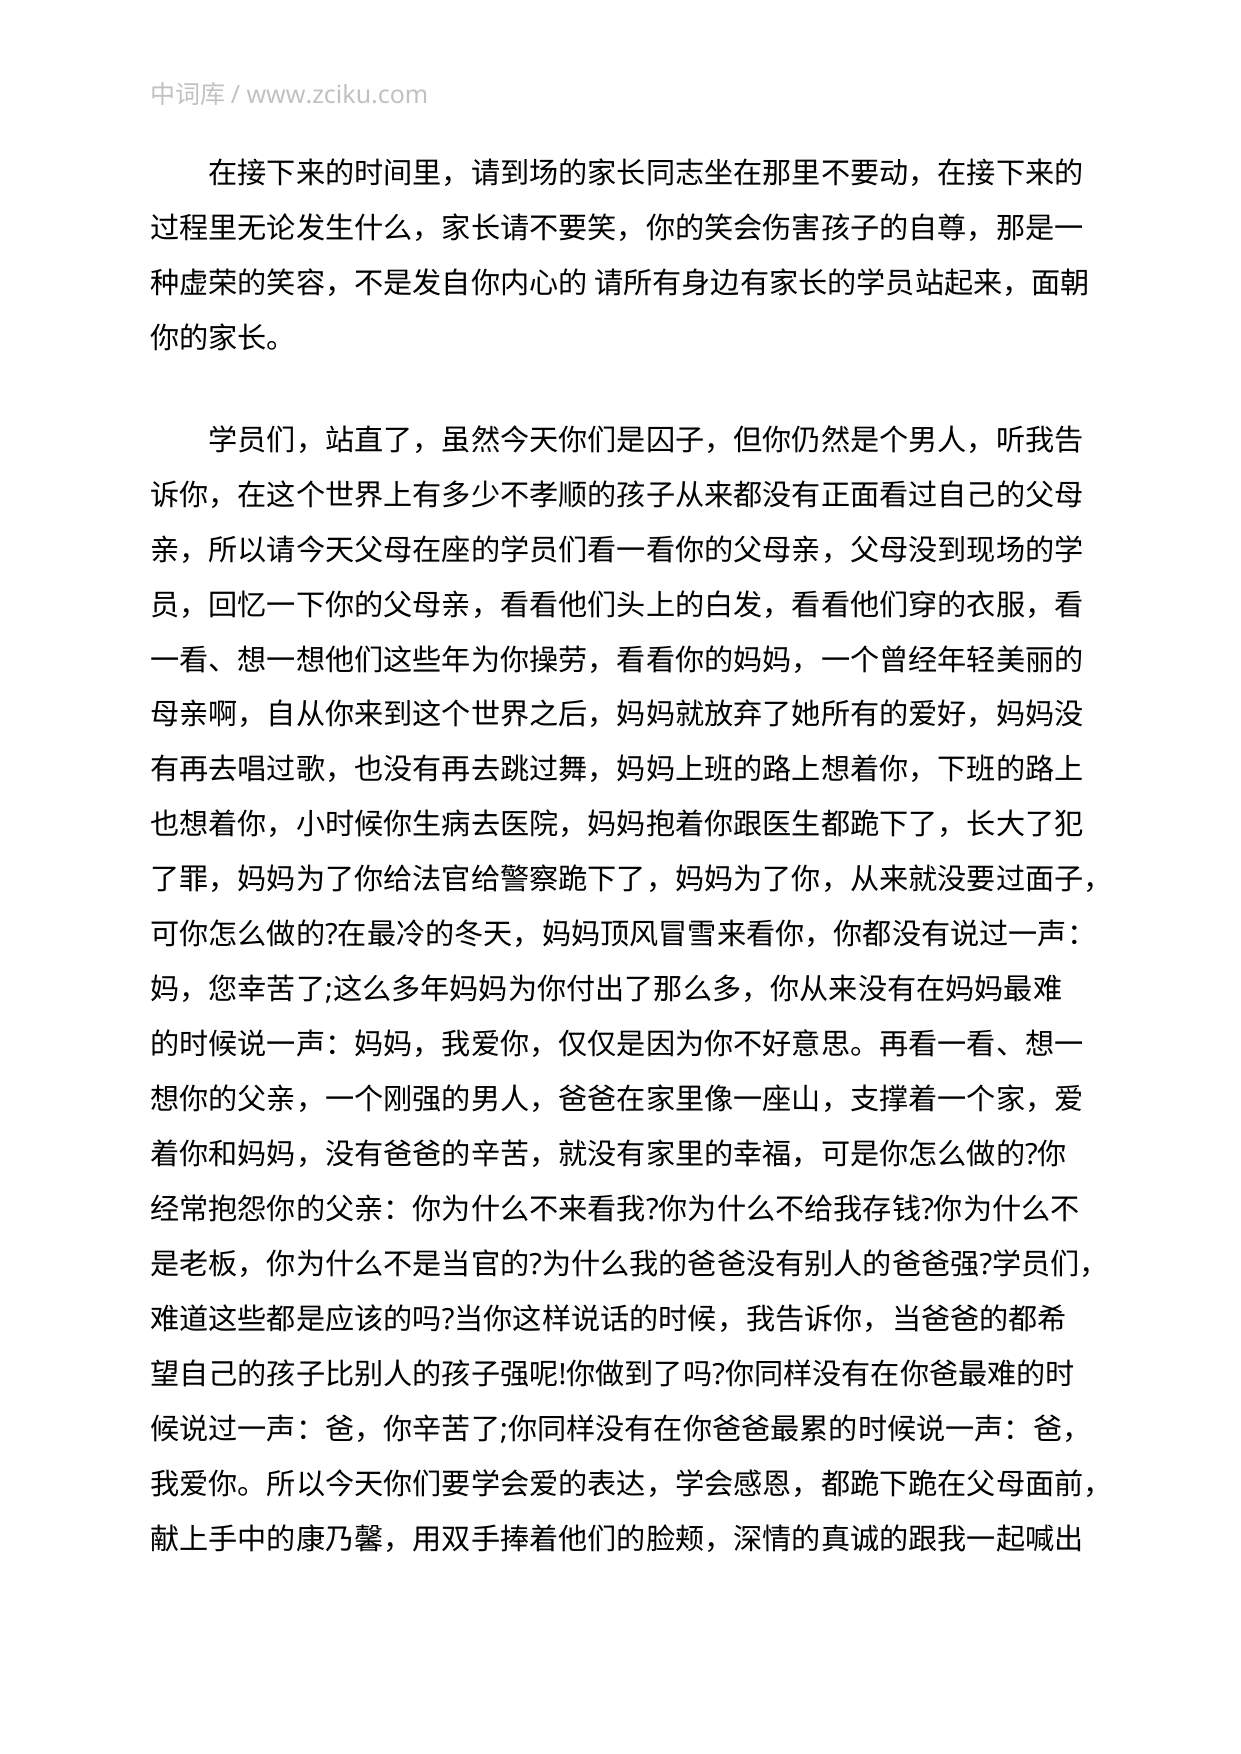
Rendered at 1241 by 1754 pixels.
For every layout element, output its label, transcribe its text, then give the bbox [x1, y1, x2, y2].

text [150, 416, 1090, 1557]
text 在接下来的时间里，请到场的家长同志坐在那里不要动，在接下来的过程里无论发生什么，家长请不要笑，你的笑会伤害孩子的自尊，那是一种虚荣的笑容，不是发自你内心的 请所有身边有家长的学员站起来，面朝你的家长。 [150, 150, 1090, 357]
